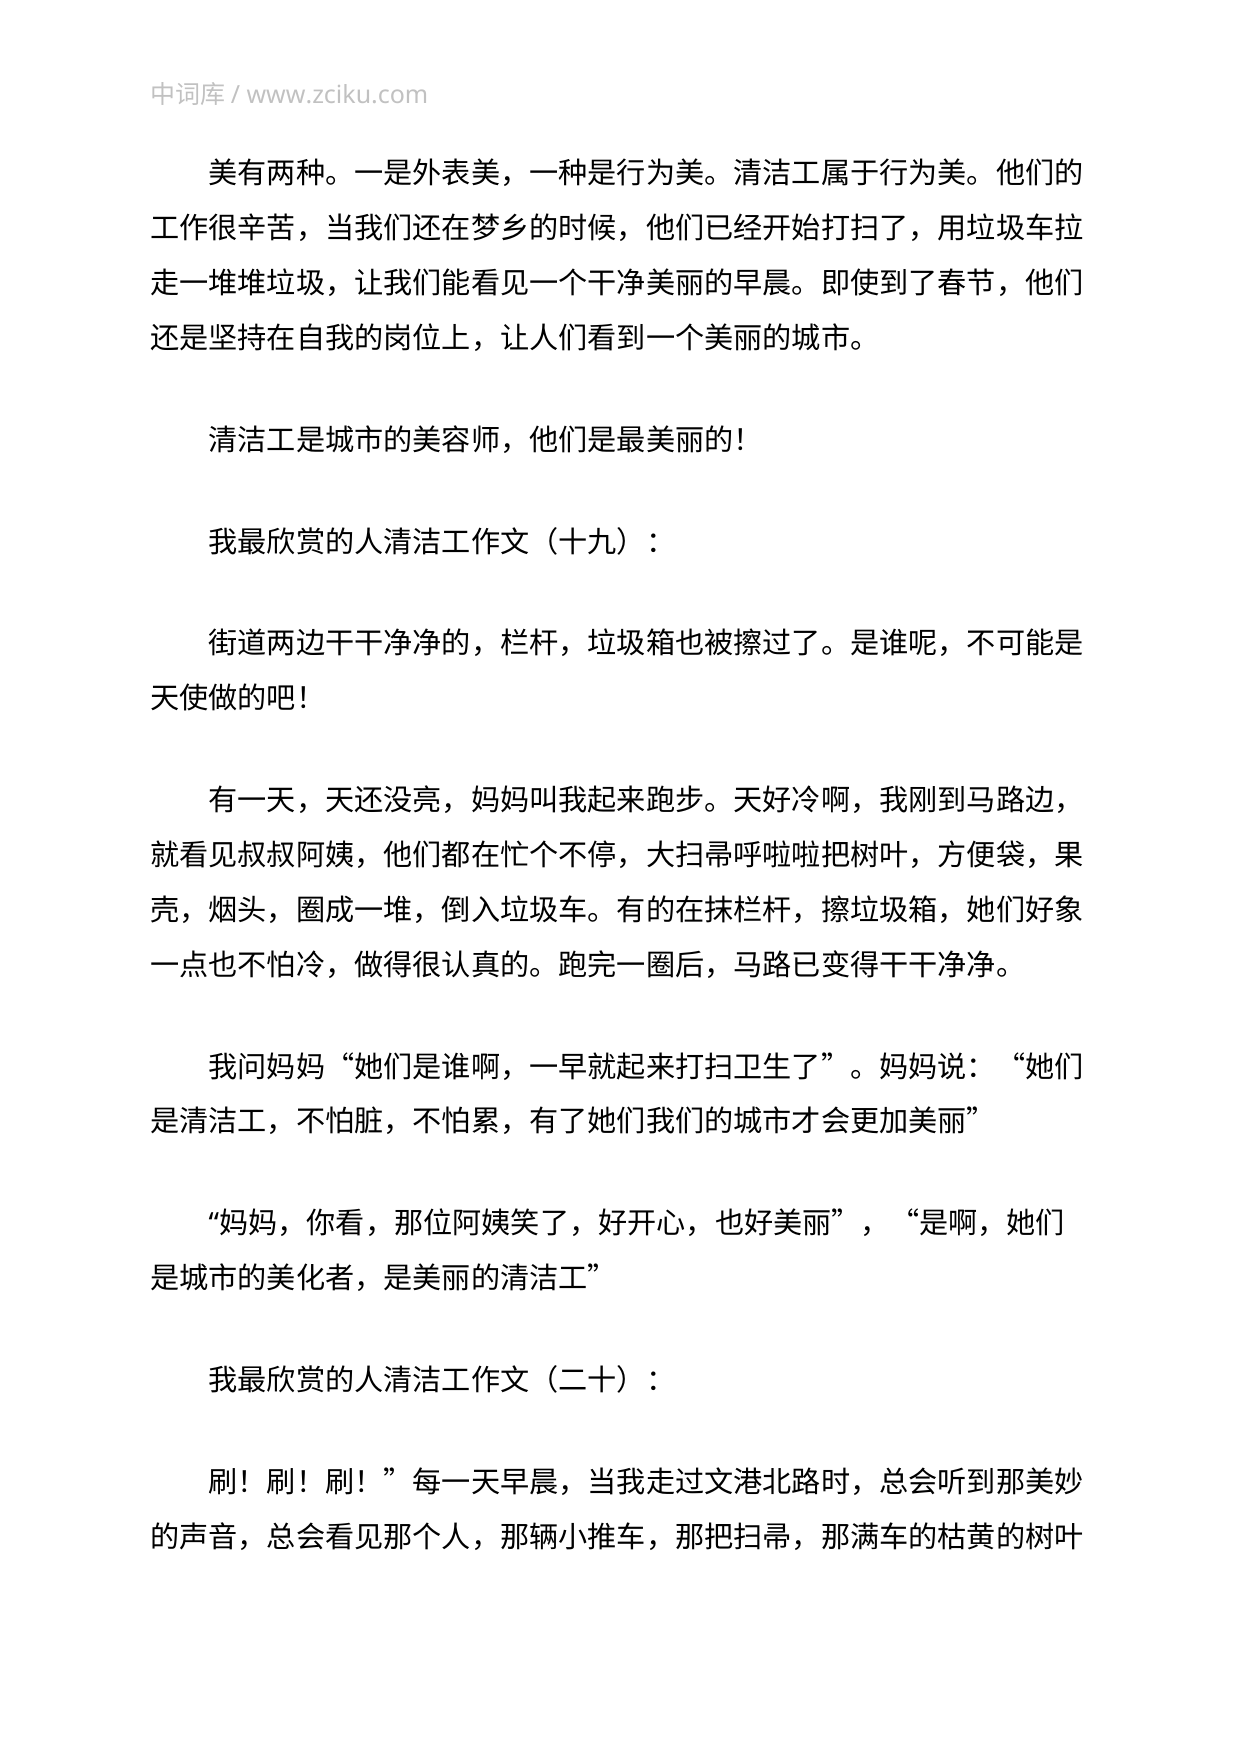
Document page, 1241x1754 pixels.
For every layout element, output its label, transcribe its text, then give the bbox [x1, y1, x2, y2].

text 美有两种。一是外表美，一种是行为美。清洁工属于行为美。他们的工作很辛苦，当我们还在梦乡的时候，他们已经开始打扫了，用垃圾车拉走一堆堆垃圾，让我们能看见一个干净美丽的早晨。即使到了春节，他们还是坚持在自我的岗位上，让人们看到一个美丽的城市。 [150, 150, 1090, 357]
text “妈妈，你看，那位阿姨笑了，好开心，也好美丽”，“是啊，她们是城市的美化者，是美丽的清洁工” [150, 1200, 1090, 1297]
text 清洁工是城市的美容师，他们是最美丽的！ [150, 416, 1090, 459]
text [150, 1458, 1090, 1556]
text 我最欣赏的人清洁工作文（二十）： [150, 1357, 1090, 1399]
text 有一天，天还没亮，妈妈叫我起来跑步。天好冷啊，我刚到马路边，就看见叔叔阿姨，他们都在忙个不停，大扫帚呼啦啦把树叶，方便袋，果壳，烟头，圈成一堆，倒入垃圾车。有的在抹栏杆，擦垃圾箱，她们好象一点也不怕冷，做得很认真的。跑完一圈后，马路已变得干干净净。 [150, 777, 1090, 984]
text 街道两边干干净净的，栏杆，垃圾箱也被擦过了。是谁呢，不可能是天使做的吧！ [150, 620, 1090, 717]
text 我问妈妈“她们是谁啊，一早就起来打扫卫生了”。妈妈说：“她们是清洁工，不怕脏，不怕累，有了她们我们的城市才会更加美丽” [150, 1043, 1090, 1140]
text 我最欣赏的人清洁工作文（十九）： [150, 518, 1090, 561]
